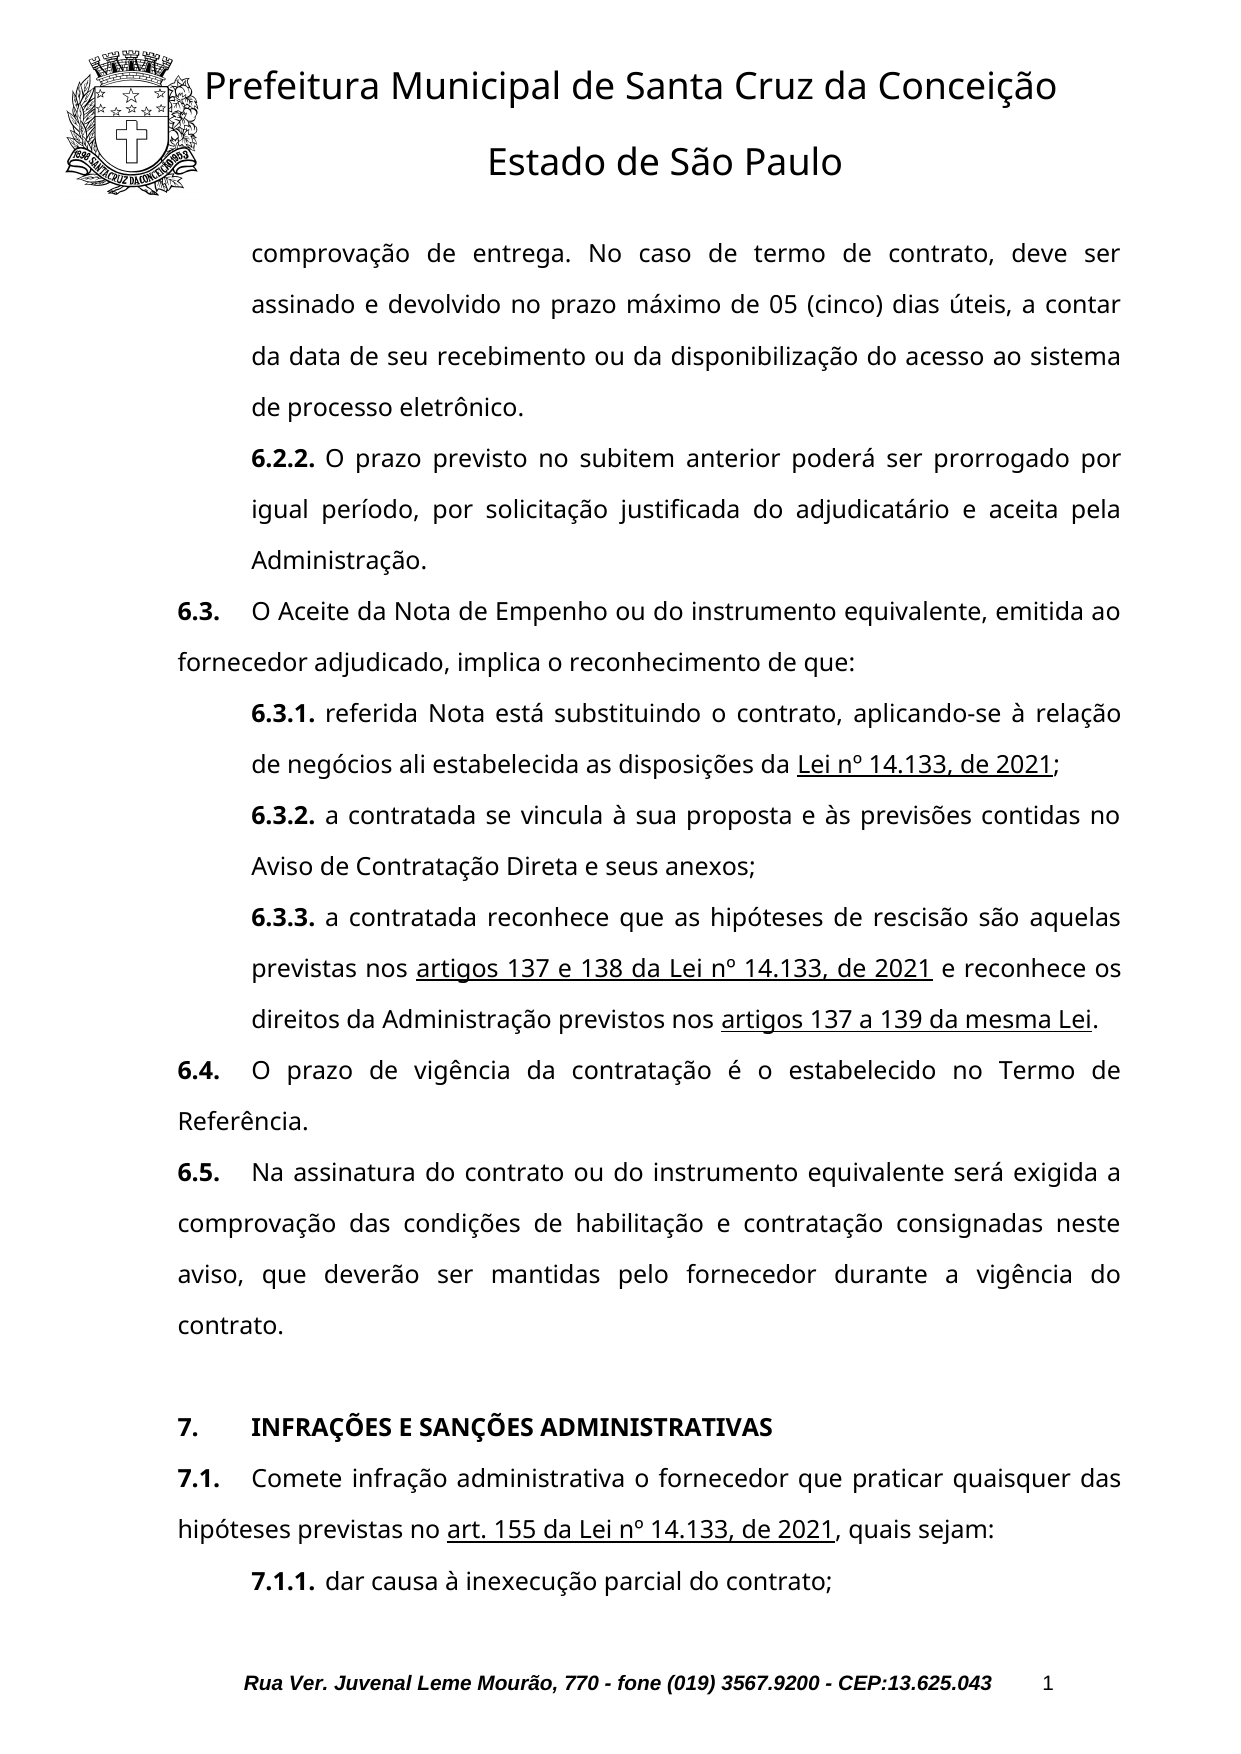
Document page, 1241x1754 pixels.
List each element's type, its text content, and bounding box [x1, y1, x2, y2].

list a contratada reconhece que as hipóteses de rescisão são aquelas previstas nos artigos 137 e 138 da Lei nº 14.133, de 2021 e reconhece os direitos da Administração previstos nos artigos 137 a 139 da mesma Lei. [251, 900, 1122, 1036]
list a contratada se vincula à sua proposta e às previsões contidas no Aviso de Contratação Direta e seus anexos; [251, 798, 1122, 883]
subtitle INFRAÇÕES E SANÇÕES ADMINISTRATIVAS [177, 1410, 1122, 1444]
list O Aceite da Nota de Empenho ou do instrumento equivalente, emitida ao fornecedor adjudicado, implica o reconhecimento de que: [177, 593, 1122, 678]
list Comete infração administrativa o fornecedor que praticar quaisquer das hipóteses previstas no art. 155 da Lei nº 14.133, de 2021, quais sejam: [177, 1461, 1122, 1546]
list O prazo de vigência da contratação é o estabelecido no Termo de Referência. [177, 1053, 1122, 1138]
list O prazo previsto no subitem anterior poderá ser prorrogado por igual período, por solicitação justificada do adjudicatário e aceita pela Administração. [251, 440, 1122, 576]
list referida Nota está substituindo o contrato, aplicando-se à relação de negócios ali estabelecida as disposições da Lei nº 14.133, de 2021; [251, 696, 1122, 781]
list Na assinatura do contrato ou do instrumento equivalente será exigida a comprovação das condições de habilitação e contratação consignadas neste aviso, que deverão ser mantidas pelo fornecedor durante a vigência do contrato. [177, 1155, 1122, 1342]
list dar causa à inexecução parcial do contrato; [251, 1563, 1122, 1597]
picture [62, 45, 203, 206]
